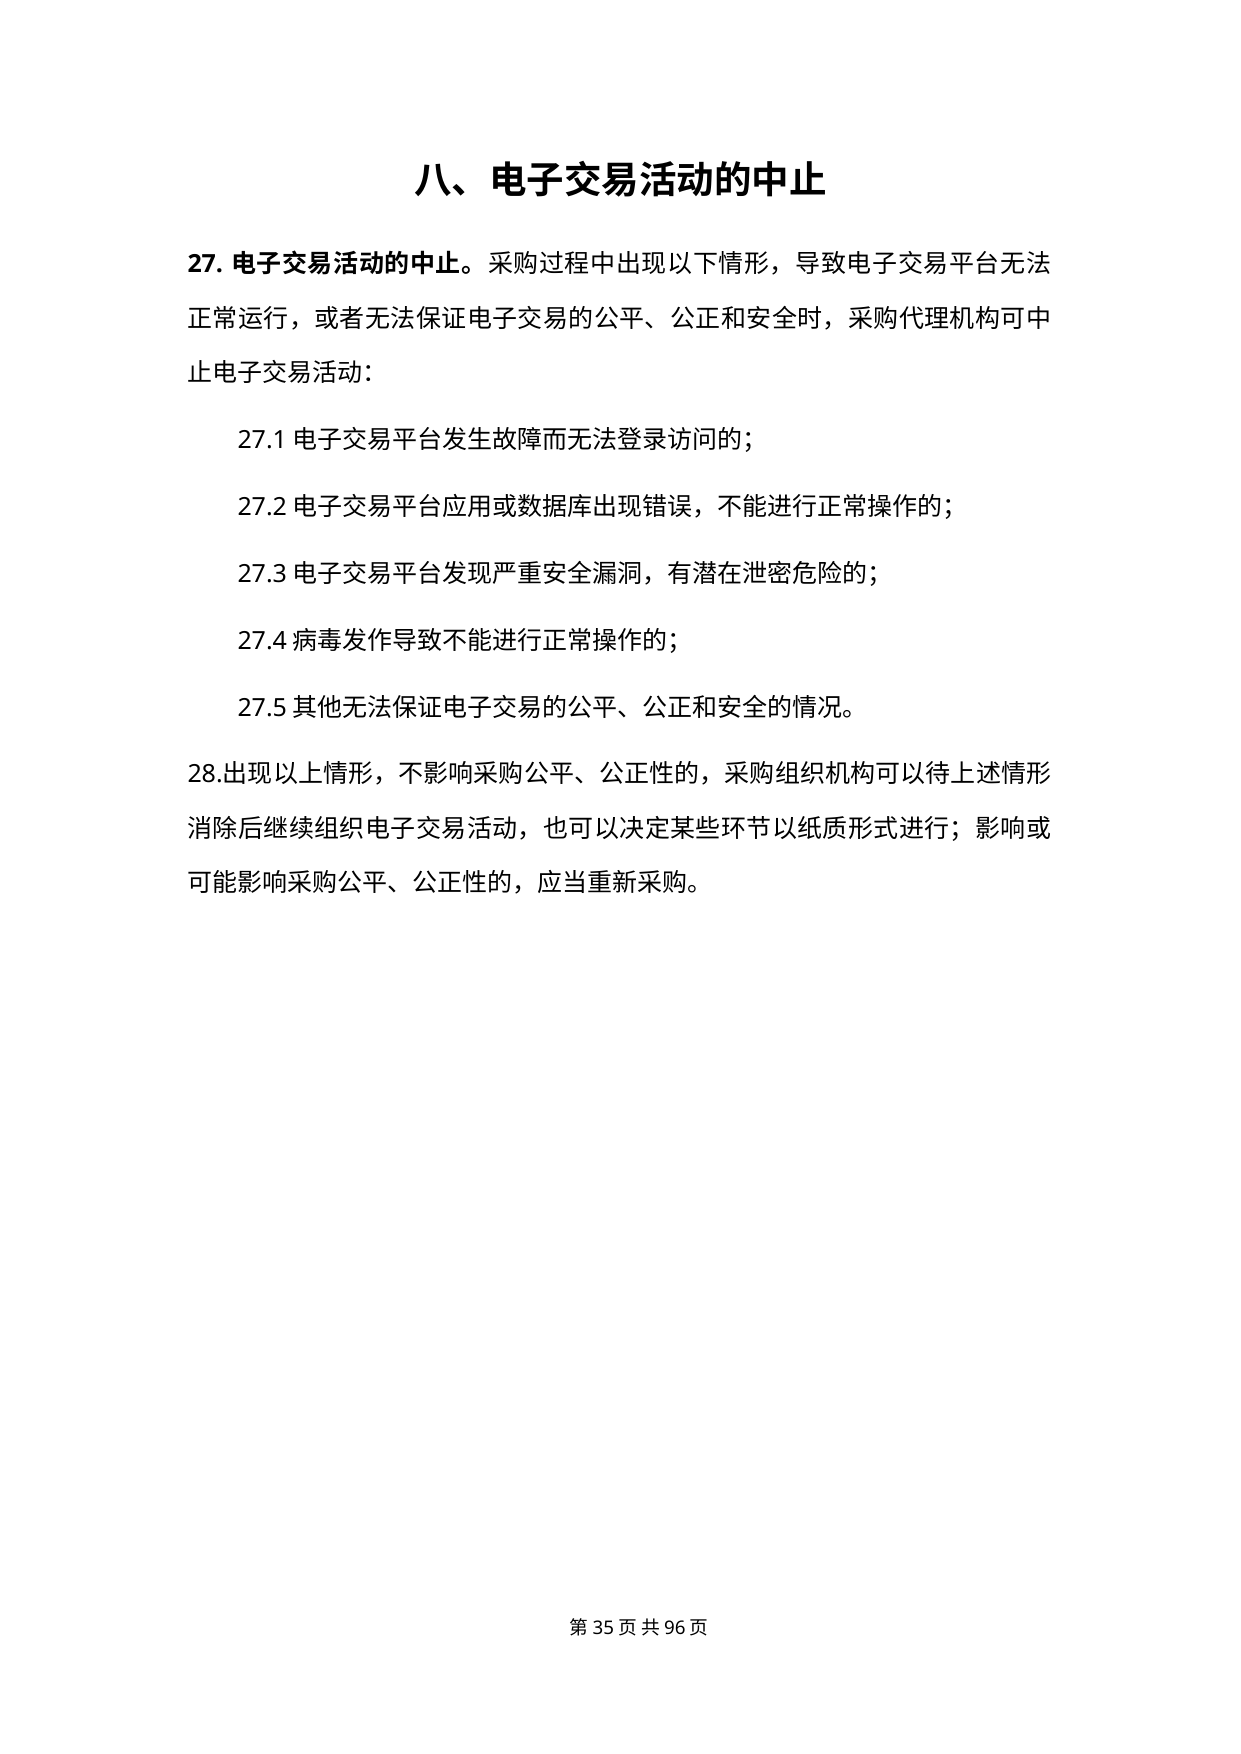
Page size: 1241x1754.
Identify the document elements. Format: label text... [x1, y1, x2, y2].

text 27.3电子交易平台发现严重安全漏洞，有潜在泄密危险的； [187, 553, 1053, 589]
text 27. 电子交易活动的中止。采购过程中出现以下情形，导致电子交易平台无法正常运行，或者无法保证电子交易的公平、公正和安全时，采购代理机构可中止电子交易活动： [187, 244, 1053, 389]
text 27.1电子交易平台发生故障而无法登录访问的； [187, 419, 1053, 456]
text 27.2电子交易平台应用或数据库出现错误，不能进行正常操作的； [187, 486, 1053, 523]
text 27.4病毒发作导致不能进行正常操作的； [187, 620, 1053, 656]
text 27.5其他无法保证电子交易的公平、公正和安全的情况。 [187, 687, 1053, 723]
text 28.出现以上情形，不影响采购公平、公正性的，采购组织机构可以待上述情形消除后继续组织电子交易活动，也可以决定某些环节以纸质形式进行；影响或可能影响采购公平、公正性的，应当重新采购。 [187, 754, 1053, 899]
subtitle 八、电子交易活动的中止 [187, 150, 1053, 204]
